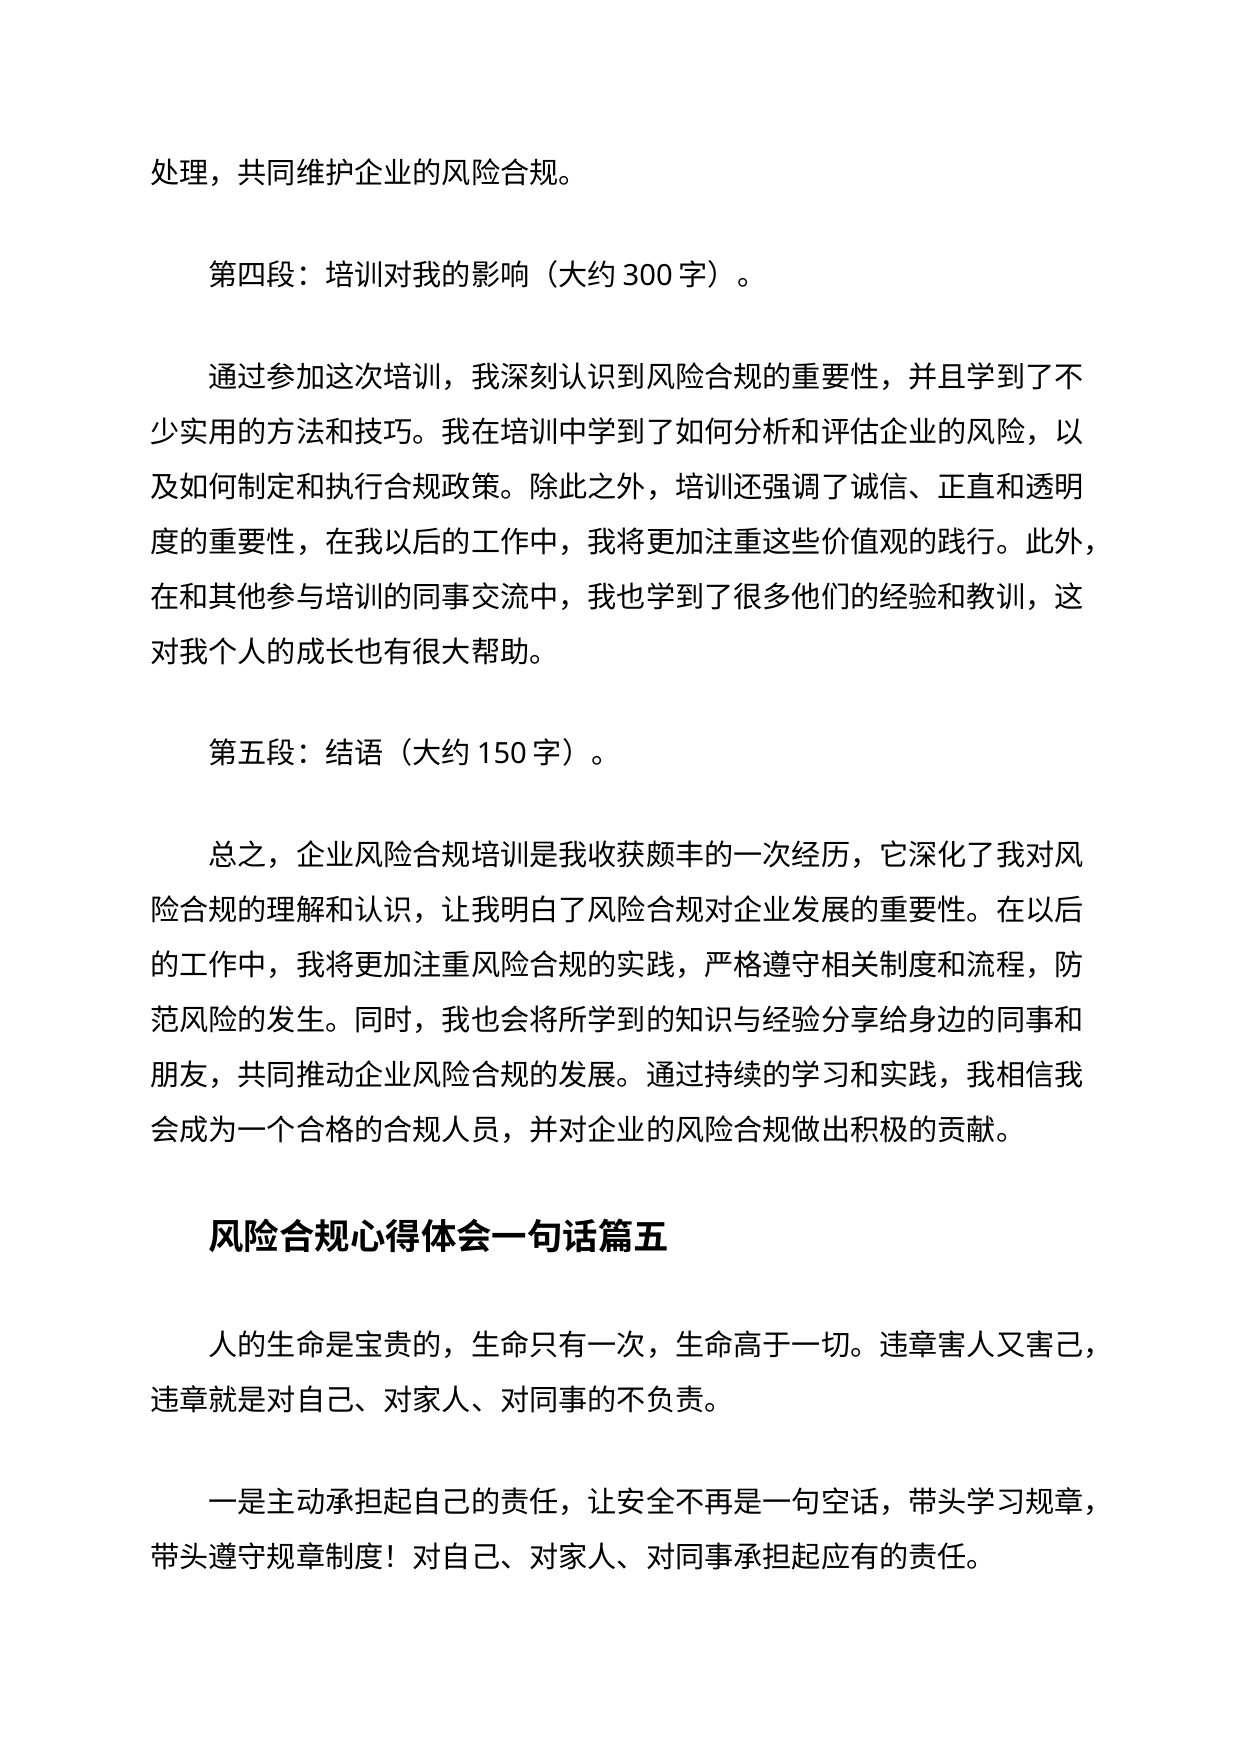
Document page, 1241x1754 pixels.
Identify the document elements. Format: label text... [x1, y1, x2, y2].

text 第四段：培训对我的影响（大约300字）。 [150, 252, 1090, 294]
text 第五段：结语（大约150字）。 [150, 730, 1090, 772]
text 风险合规心得体会一句话篇五 [150, 1208, 1090, 1259]
text 通过参加这次培训，我深刻认识到风险合规的重要性，并且学到了不少实用的方法和技巧。我在培训中学到了如何分析和评估企业的风险，以及如何制定和执行合规政策。除此之外，培训还强调了诚信、正直和透明度的重要性，在我以后的工作中，我将更加注重这些价值观的践行。此外，在和其他参与培训的同事交流中，我也学到了很多他们的经验和教训，这对我个人的成长也有很大帮助。 [150, 354, 1090, 671]
text 人的生命是宝贵的，生命只有一次，生命高于一切。违章害人又害己，违章就是对自己、对家人、对同事的不负责。 [150, 1322, 1090, 1419]
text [150, 150, 1090, 192]
text 总之，企业风险合规培训是我收获颇丰的一次经历，它深化了我对风险合规的理解和认识，让我明白了风险合规对企业发展的重要性。在以后的工作中，我将更加注重风险合规的实践，严格遵守相关制度和流程，防范风险的发生。同时，我也会将所学到的知识与经验分享给身边的同事和朋友，共同推动企业风险合规的发展。通过持续的学习和实践，我相信我会成为一个合格的合规人员，并对企业的风险合规做出积极的贡献。 [150, 832, 1090, 1149]
text 一是主动承担起自己的责任，让安全不再是一句空话，带头学习规章，带头遵守规章制度！对自己、对家人、对同事承担起应有的责任。 [150, 1478, 1090, 1576]
